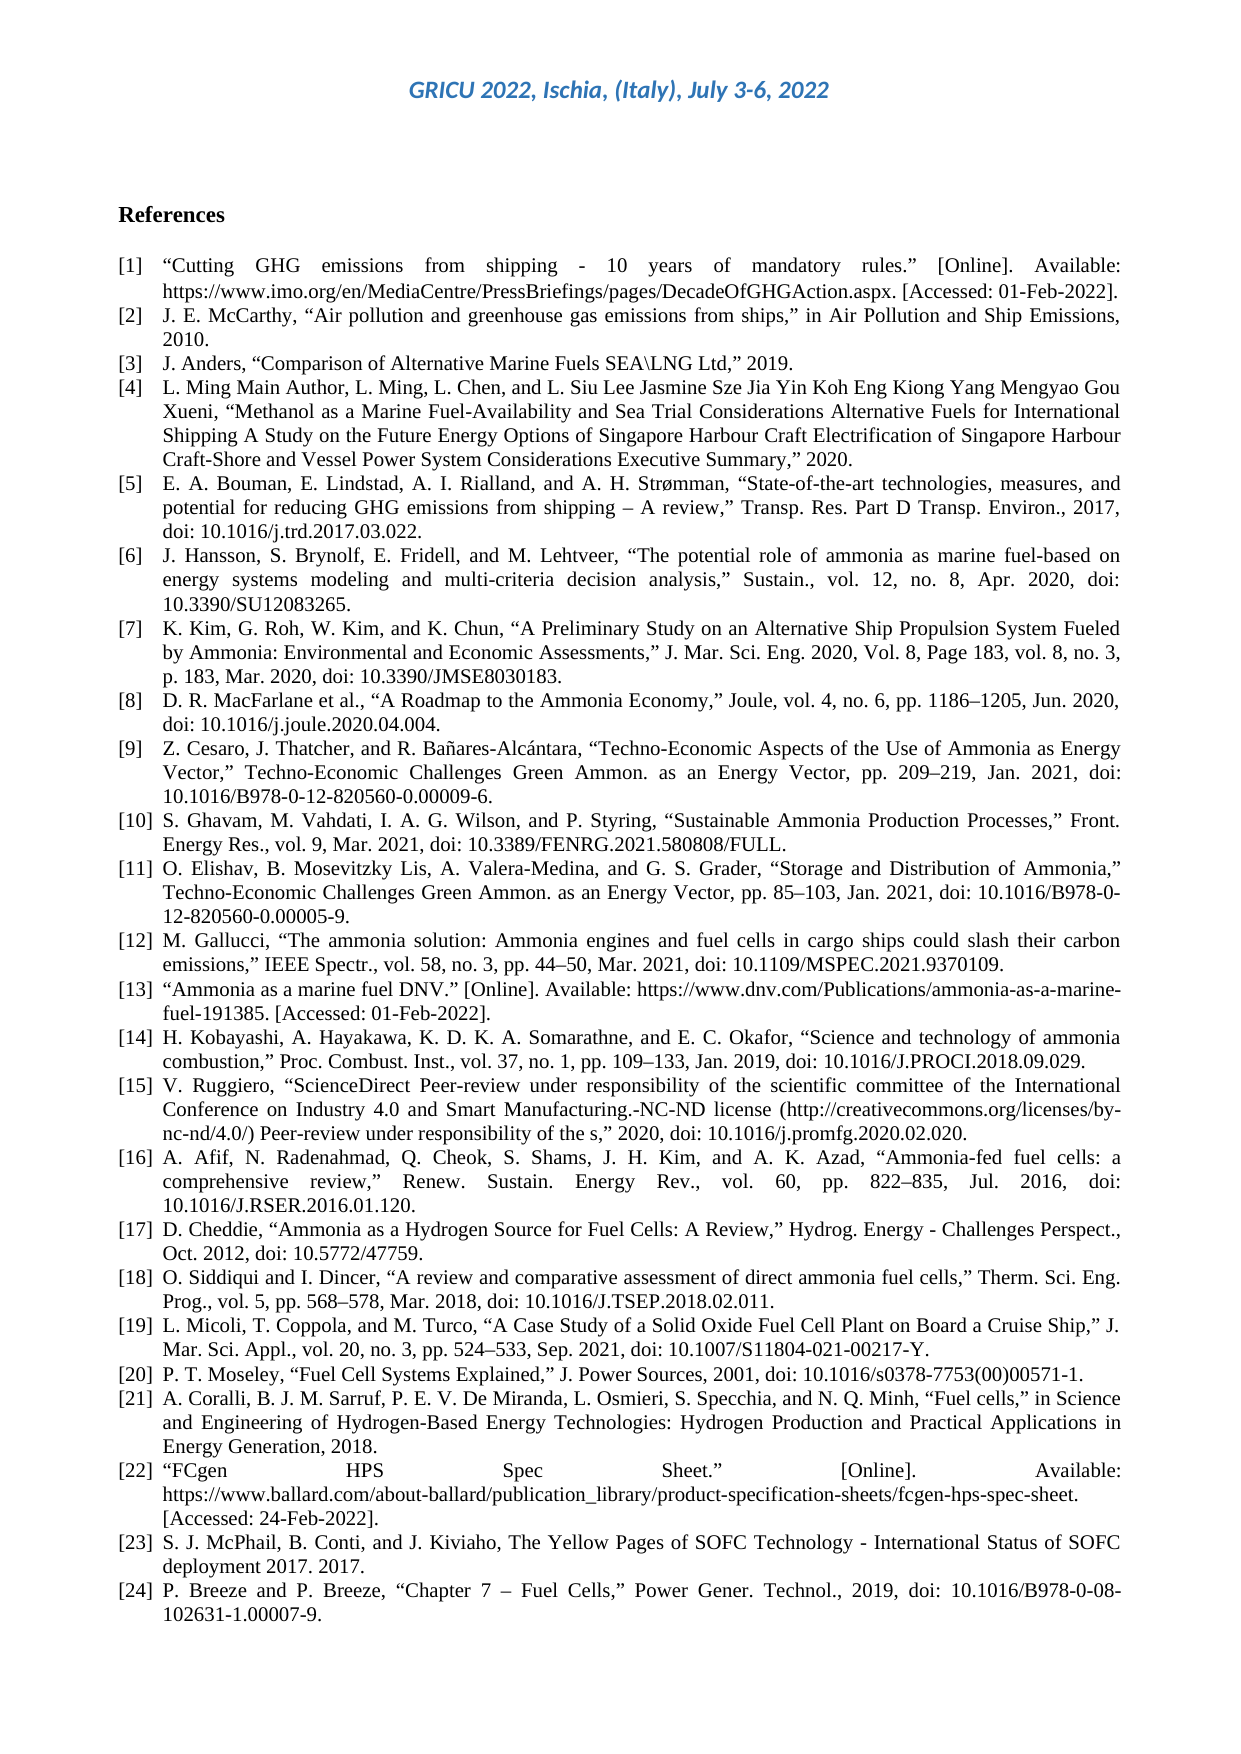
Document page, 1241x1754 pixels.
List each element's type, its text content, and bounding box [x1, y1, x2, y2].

text [10] S. Ghavam, M. Vahdati, I. A. G. Wilson, and P. Styring, “Sustainable Ammonia Production Processes,” Front. Energy Res., vol. 9, Mar. 2021, doi: 10.3389/FENRG.2021.580808/FULL. [118, 808, 1122, 856]
text [16] A. Afif, N. Radenahmad, Q. Cheok, S. Shams, J. H. Kim, and A. K. Azad, “Ammonia-fed fuel cells: a comprehensive review,” Renew. Sustain. Energy Rev., vol. 60, pp. 822–835, Jul. 2016, doi: 10.1016/J.RSER.2016.01.120. [118, 1145, 1122, 1217]
text [23] S. J. McPhail, B. Conti, and J. Kiviaho, The Yellow Pages of SOFC Technology - International Status of SOFC deployment 2017. 2017. [118, 1530, 1122, 1578]
text [9] Z. Cesaro, J. Thatcher, and R. Bañares-Alcántara, “Techno-Economic Aspects of the Use of Ammonia as Energy Vector,” Techno-Economic Challenges Green Ammon. as an Energy Vector, pp. 209–219, Jan. 2021, doi: 10.1016/B978-0-12-820560-0.00009-6. [118, 736, 1122, 808]
text [13] “Ammonia as a marine fuel DNV.” [Online]. Available: https://www.dnv.com/Publications/ammonia-as-a-marine-fuel-191385. [Accessed: 01-Feb-2022]. [118, 976, 1122, 1024]
text [12] M. Gallucci, “The ammonia solution: Ammonia engines and fuel cells in cargo ships could slash their carbon emissions,” IEEE Spectr., vol. 58, no. 3, pp. 44–50, Mar. 2021, doi: 10.1109/MSPEC.2021.9370109. [118, 928, 1122, 976]
text [6] J. Hansson, S. Brynolf, E. Fridell, and M. Lehtveer, “The potential role of ammonia as marine fuel-based on energy systems modeling and multi-criteria decision analysis,” Sustain., vol. 12, no. 8, Apr. 2020, doi: 10.3390/SU12083265. [118, 543, 1122, 616]
text [11] O. Elishav, B. Mosevitzky Lis, A. Valera-Medina, and G. S. Grader, “Storage and Distribution of Ammonia,” Techno-Economic Challenges Green Ammon. as an Energy Vector, pp. 85–103, Jan. 2021, doi: 10.1016/B978-0-12-820560-0.00005-9. [118, 856, 1122, 928]
text [8] D. R. MacFarlane et al., “A Roadmap to the Ammonia Economy,” Joule, vol. 4, no. 6, pp. 1186–1205, Jun. 2020, doi: 10.1016/j.joule.2020.04.004. [118, 688, 1122, 736]
text [3] J. Anders, “Comparison of Alternative Marine Fuels SEA\LNG Ltd,” 2019. [118, 351, 1122, 375]
text [1] “Cutting GHG emissions from shipping - 10 years of mandatory rules.” [Online]. Available: https://www.imo.org/en/MediaCentre/PressBriefings/pages/DecadeOfGHGAction.aspx. [Accessed: 01-Feb-2022]. [118, 251, 1122, 303]
text [15] V. Ruggiero, “ScienceDirect Peer-review under responsibility of the scientific committee of the International Conference on Industry 4.0 and Smart Manufacturing.-NC-ND license (http://creativecommons.org/licenses/by-nc-nd/4.0/) Peer-review under responsibility of the s,” 2020, doi: 10.1016/j.promfg.2020.02.020. [118, 1073, 1122, 1145]
text [17] D. Cheddie, “Ammonia as a Hydrogen Source for Fuel Cells: A Review,” Hydrog. Energy - Challenges Perspect., Oct. 2012, doi: 10.5772/47759. [118, 1217, 1122, 1265]
text References [118, 201, 1122, 227]
text [4] L. Ming Main Author, L. Ming, L. Chen, and L. Siu Lee Jasmine Sze Jia Yin Koh Eng Kiong Yang Mengyao Gou Xueni, “Methanol as a Marine Fuel-Availability and Sea Trial Considerations Alternative Fuels for International Shipping A Study on the Future Energy Options of Singapore Harbour Craft Electrification of Singapore Harbour Craft-Shore and Vessel Power System Considerations Executive Summary,” 2020. [118, 375, 1122, 471]
text [2] J. E. McCarthy, “Air pollution and greenhouse gas emissions from ships,” in Air Pollution and Ship Emissions, 2010. [118, 303, 1122, 351]
text [21] A. Coralli, B. J. M. Sarruf, P. E. V. De Miranda, L. Osmieri, S. Specchia, and N. Q. Minh, “Fuel cells,” in Science and Engineering of Hydrogen-Based Energy Technologies: Hydrogen Production and Practical Applications in Energy Generation, 2018. [118, 1386, 1122, 1458]
text [20] P. T. Moseley, “Fuel Cell Systems Explained,” J. Power Sources, 2001, doi: 10.1016/s0378-7753(00)00571-1. [118, 1361, 1122, 1386]
text [22] “FCgen HPS Spec Sheet.” [Online]. Available: https://www.ballard.com/about-ballard/publication_library/product-specification-sheets/fcgen-hps-spec-sheet. [Accessed: 24-Feb-2022]. [118, 1458, 1122, 1530]
text [7] K. Kim, G. Roh, W. Kim, and K. Chun, “A Preliminary Study on an Alternative Ship Propulsion System Fueled by Ammonia: Environmental and Economic Assessments,” J. Mar. Sci. Eng. 2020, Vol. 8, Page 183, vol. 8, no. 3, p. 183, Mar. 2020, doi: 10.3390/JMSE8030183. [118, 616, 1122, 688]
text [18] O. Siddiqui and I. Dincer, “A review and comparative assessment of direct ammonia fuel cells,” Therm. Sci. Eng. Prog., vol. 5, pp. 568–578, Mar. 2018, doi: 10.1016/J.TSEP.2018.02.011. [118, 1265, 1122, 1313]
text [14] H. Kobayashi, A. Hayakawa, K. D. K. A. Somarathne, and E. C. Okafor, “Science and technology of ammonia combustion,” Proc. Combust. Inst., vol. 37, no. 1, pp. 109–133, Jan. 2019, doi: 10.1016/J.PROCI.2018.09.029. [118, 1024, 1122, 1073]
text [5] E. A. Bouman, E. Lindstad, A. I. Rialland, and A. H. Strømman, “State-of-the-art technologies, measures, and potential for reducing GHG emissions from shipping – A review,” Transp. Res. Part D Transp. Environ., 2017, doi: 10.1016/j.trd.2017.03.022. [118, 471, 1122, 543]
text [24] P. Breeze and P. Breeze, “Chapter 7 – Fuel Cells,” Power Gener. Technol., 2019, doi: 10.1016/B978-0-08-102631-1.00007-9. [118, 1578, 1122, 1626]
text [19] L. Micoli, T. Coppola, and M. Turco, “A Case Study of a Solid Oxide Fuel Cell Plant on Board a Cruise Ship,” J. Mar. Sci. Appl., vol. 20, no. 3, pp. 524–533, Sep. 2021, doi: 10.1007/S11804-021-00217-Y. [118, 1313, 1122, 1361]
